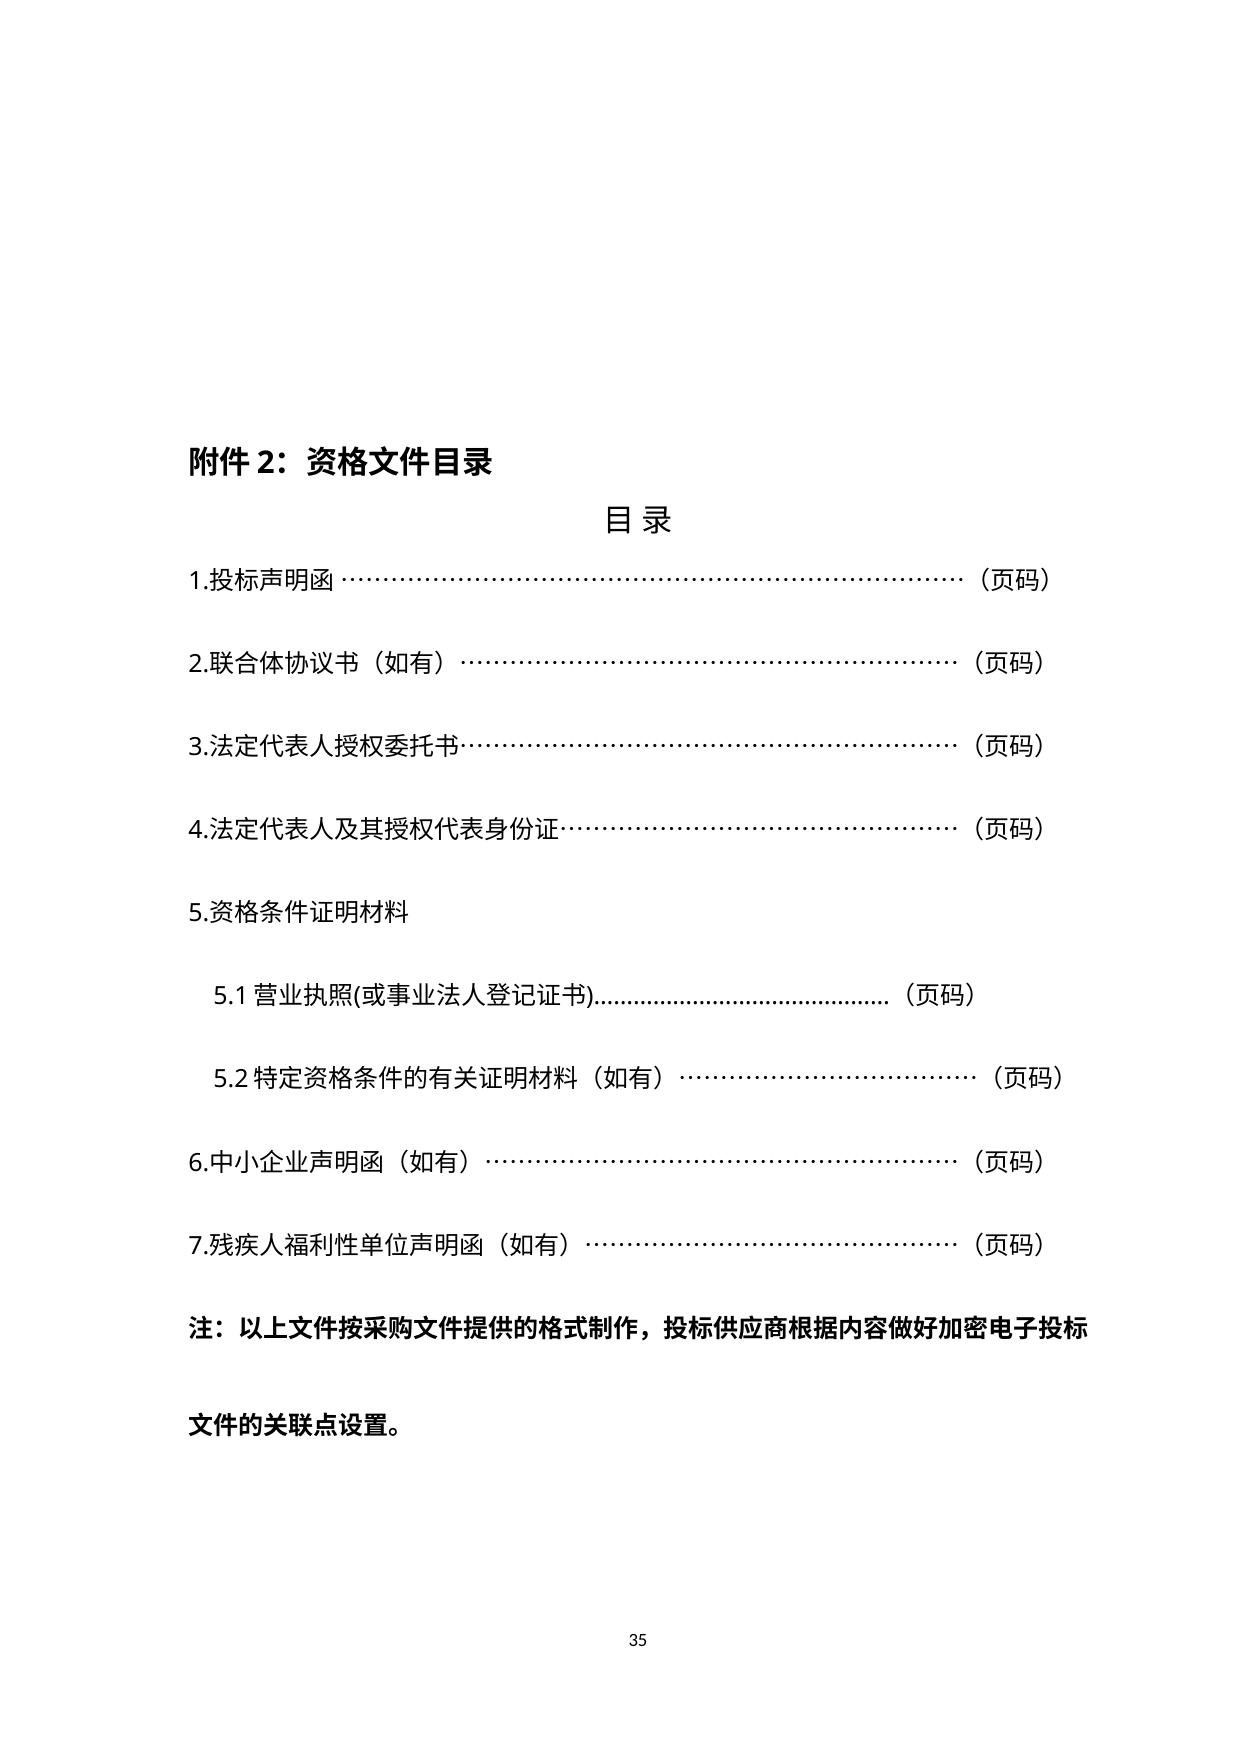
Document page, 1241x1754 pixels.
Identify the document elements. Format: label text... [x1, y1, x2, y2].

text 5.2特定资格条件的有关证明材料（如有）………………………………（页码） [188, 1044, 1088, 1109]
text 附件2：资格文件目录 [188, 437, 1088, 483]
text 4.法定代表人及其授权代表身份证…………………………………………（页码） [188, 795, 1088, 860]
text 5.1营业执照(或事业法人登记证书)………………………………………（页码） [188, 961, 1088, 1026]
text 2.联合体协议书（如有）……………………………………………………（页码） [188, 629, 1088, 694]
text 5.资格条件证明材料 [188, 878, 1088, 943]
text 目 录 [188, 495, 1088, 541]
text 7.残疾人福利性单位声明函（如有）………………………………………（页码） [188, 1211, 1088, 1276]
text 1.投标声明函 …………………………………………………………………（页码） [188, 546, 1088, 611]
text 3.法定代表人授权委托书……………………………………………………（页码） [188, 712, 1088, 777]
text 注：以上文件按采购文件提供的格式制作，投标供应商根据内容做好加密电子投标文件的关联点设置。 [188, 1294, 1088, 1456]
text 6.中小企业声明函（如有）…………………………………………………（页码） [188, 1128, 1088, 1193]
